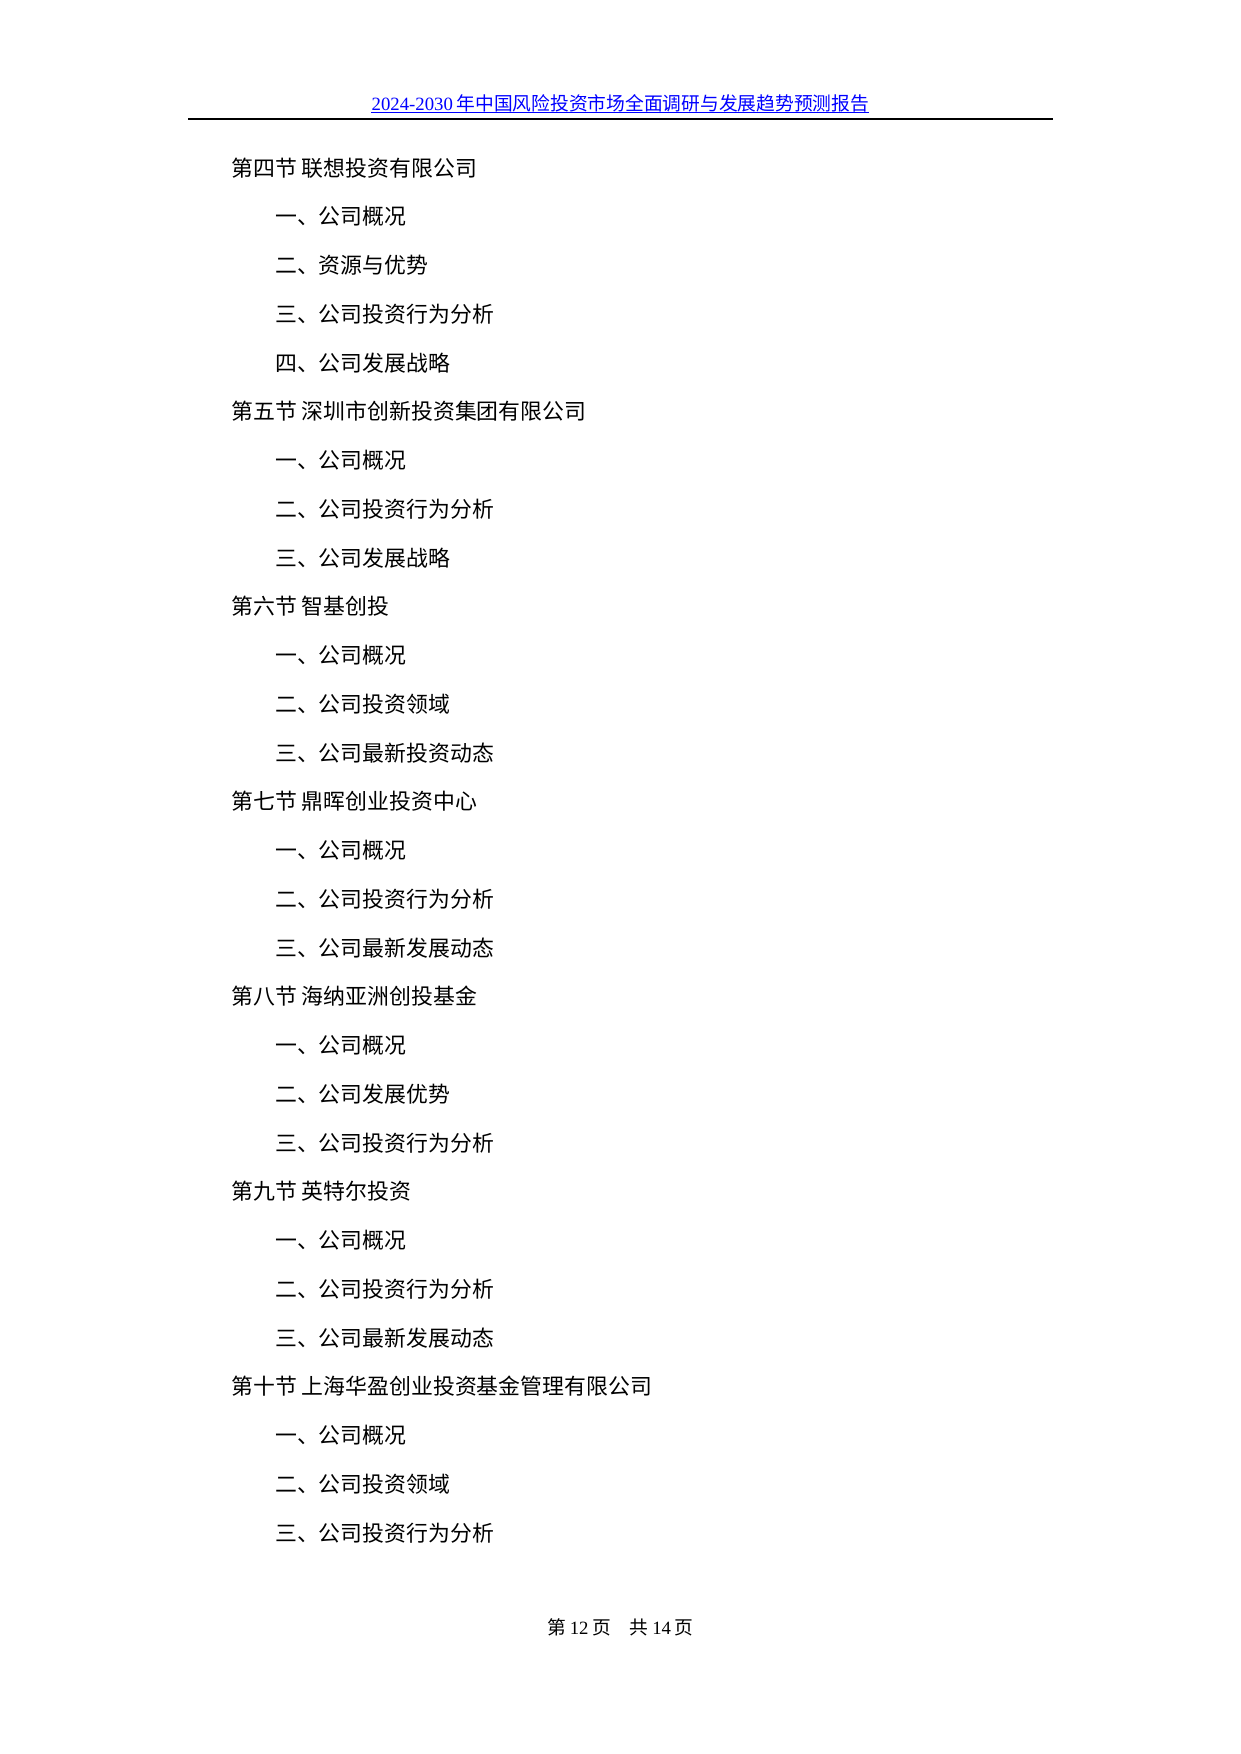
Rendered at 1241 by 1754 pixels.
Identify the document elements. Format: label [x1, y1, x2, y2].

text [187, 150, 1053, 1548]
